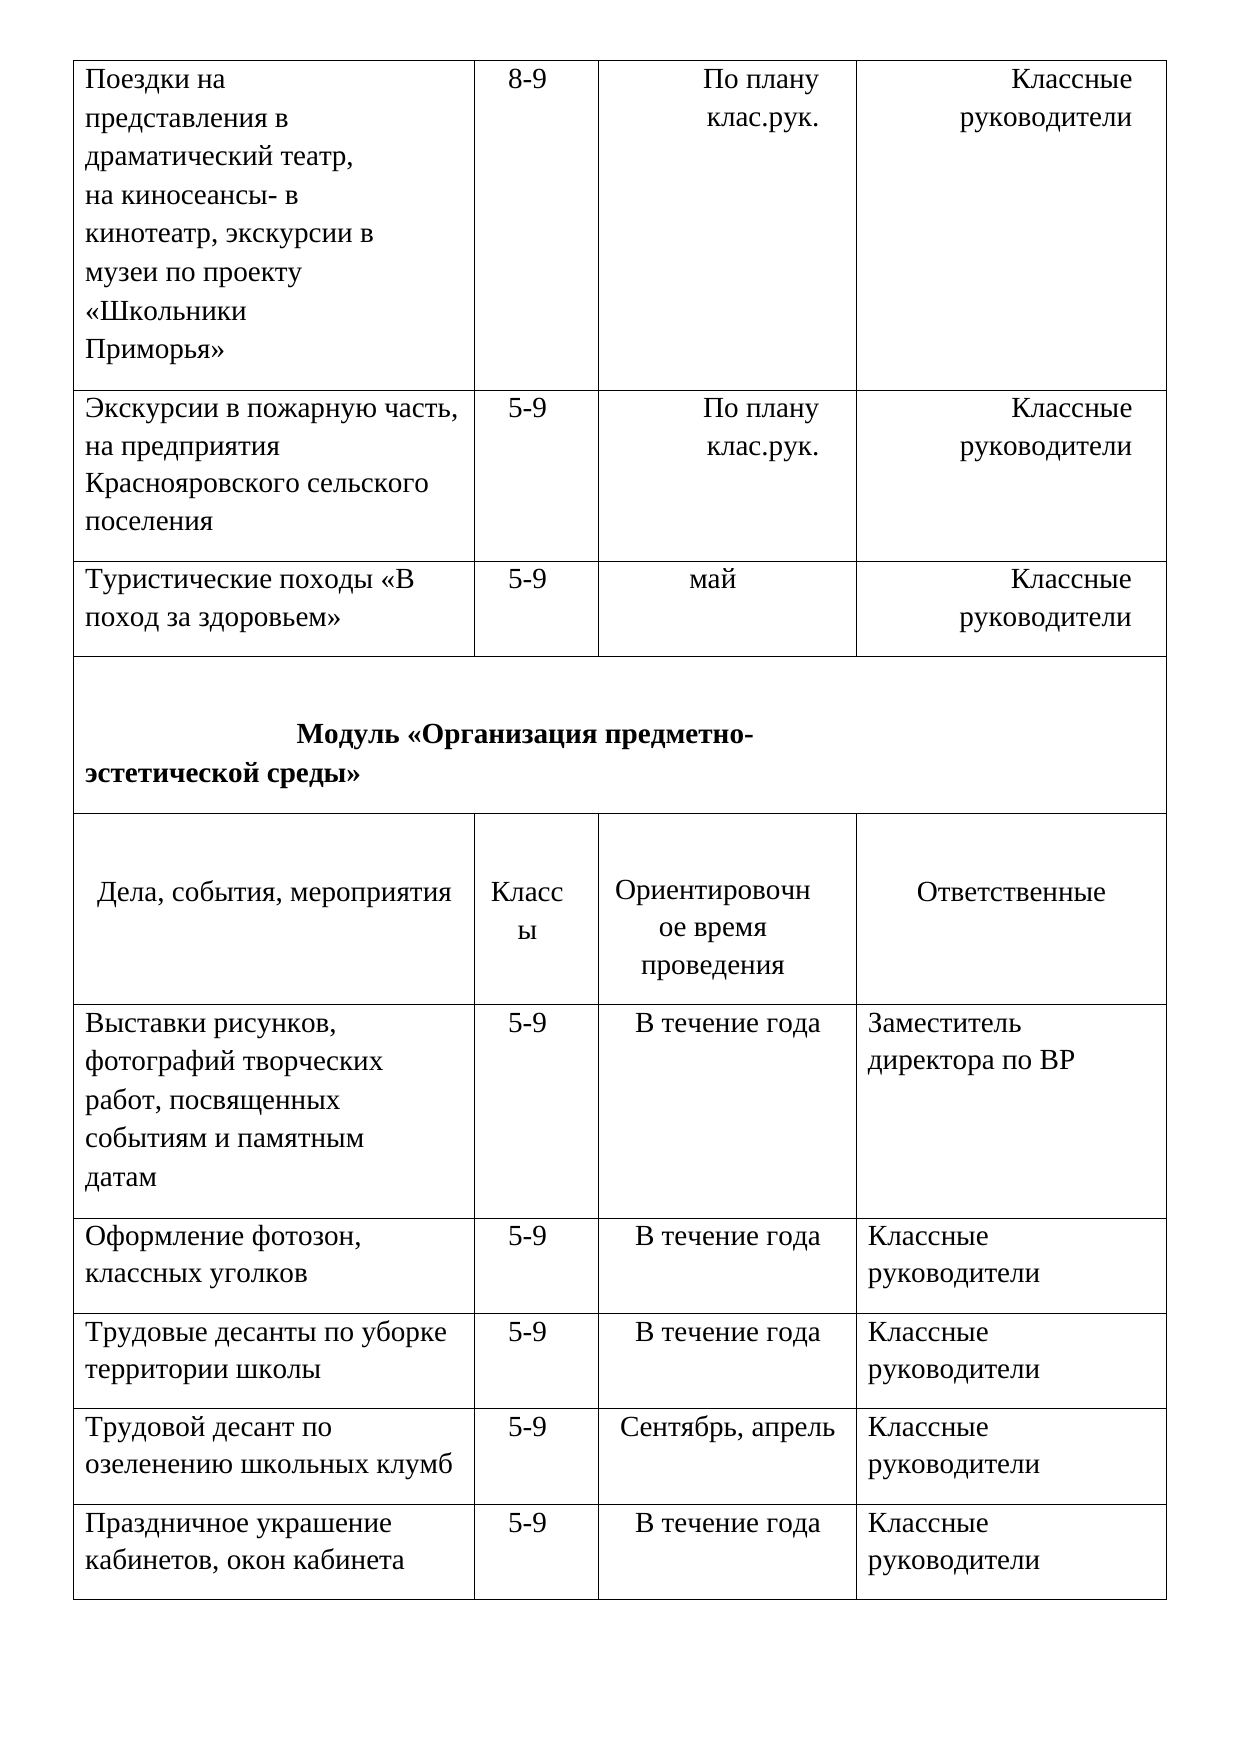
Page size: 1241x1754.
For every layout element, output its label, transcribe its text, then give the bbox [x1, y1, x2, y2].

table_cell Классные руководители [857, 391, 1166, 561]
table_cell Поездки на представления в драматический театр, на киносеансы- в кинотеатр, экскурсии в музеи по проекту «Школьники Приморья» [74, 61, 474, 389]
table_cell 5-9 [475, 562, 598, 656]
table_cell Оформление фотозон, классных уголков [74, 1219, 474, 1313]
table_cell Классные руководители [857, 1314, 1166, 1408]
table_cell Сентябрь, апрель [599, 1409, 856, 1504]
table_cell Ориентировочное время проведения [599, 814, 856, 1004]
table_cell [857, 61, 1166, 389]
table_cell По плану клас.рук. [599, 391, 856, 561]
table_cell Модуль «Организация предметно-эстетической среды» [74, 657, 1166, 813]
table_cell Выставки рисунков, фотографий творческих работ, посвященных событиям и памятным датам [74, 1005, 474, 1217]
table_cell 5-9 [475, 1505, 598, 1599]
table_cell 5-9 [475, 1314, 598, 1408]
table_cell Экскурсии в пожарную часть, на предприятия Краснояровского сельского поселения [74, 391, 474, 561]
table_cell Ответственные [857, 814, 1166, 1004]
table_cell В течение года [599, 1005, 856, 1217]
table_cell Заместитель директора по ВР [857, 1005, 1166, 1217]
table_cell 5-9 [475, 1005, 598, 1217]
table_cell Праздничное украшение кабинетов, окон кабинета [74, 1505, 474, 1599]
table_cell 5-9 [475, 1409, 598, 1504]
table_cell Туристические походы «В поход за здоровьем» [74, 562, 474, 656]
table_cell В течение года [599, 1505, 856, 1599]
table_cell Трудовые десанты по уборке территории школы [74, 1314, 474, 1408]
table_cell По плану клас.рук. [599, 61, 856, 389]
table_cell Классные руководители [857, 1219, 1166, 1313]
table_cell 8-9 [475, 61, 598, 389]
table_cell Классы [475, 814, 598, 1004]
table_cell Классные руководители [857, 562, 1166, 656]
table_cell 5-9 [475, 391, 598, 561]
table_cell 5-9 [475, 1219, 598, 1313]
table_cell Дела, события, мероприятия [74, 814, 474, 1004]
table_cell В течение года [599, 1219, 856, 1313]
table_cell май [599, 562, 856, 656]
table_cell Классные руководители [857, 1409, 1166, 1504]
table_cell В течение года [599, 1314, 856, 1408]
table_cell Трудовой десант по озеленению школьных клумб [74, 1409, 474, 1504]
table_cell Классные руководители [857, 1505, 1166, 1599]
